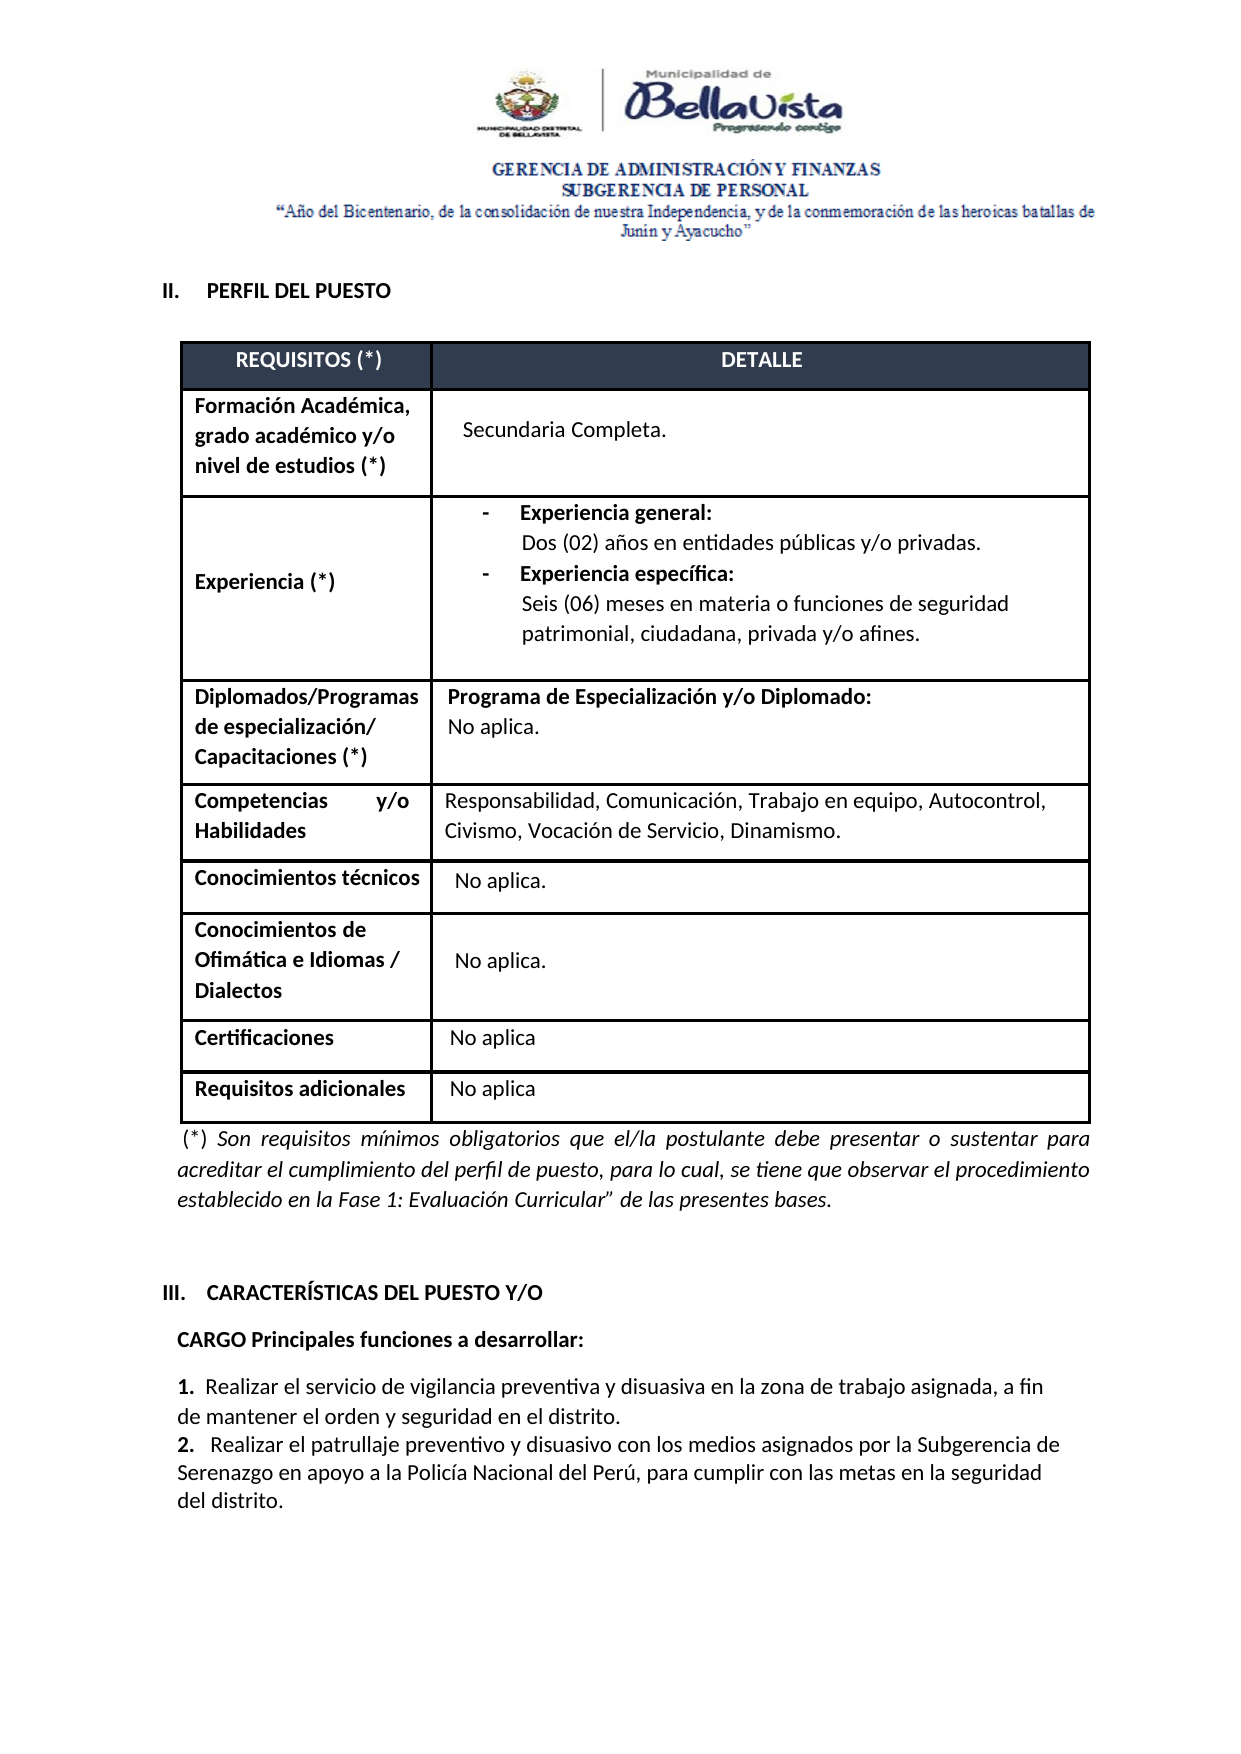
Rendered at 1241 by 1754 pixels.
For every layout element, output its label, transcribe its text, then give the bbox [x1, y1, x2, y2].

picture [471, 65, 847, 143]
table_cell Conocimientos técnicos [183, 863, 430, 912]
table_cell No aplica. [433, 915, 1088, 1019]
text (*) Son requisitos mínimos obligatorios que el/la postulante debe presentar o sustentar para acreditar el cumplimiento del perfil de puesto, para lo cual, se tiene que observar el procedimiento establecido en la Fase 1: Evaluación Curricular” de las presentes bases. [177, 1124, 1092, 1213]
subtitle PERFIL DEL PUESTO [162, 276, 1167, 304]
list Realizar el servicio de vigilancia preventiva y disuasiva en la zona de trabajo asignada, a fin de mantener el orden y seguridad en el distrito. [177, 1372, 1045, 1430]
table_cell No aplica [433, 1074, 1088, 1121]
table_cell Experiencia (*) [183, 498, 430, 679]
list Realizar el patrullaje preventivo y disuasivo con los medios asignados por la Subgerencia de [177, 1432, 1167, 1458]
table_cell Competencias Habilidades [183, 786, 350, 859]
table_cell Experiencia general: Dos (02) años en entidades públicas y/o privadas. Experiencia específica: Seis (06) meses en materia o funciones de seguridad patrimonial, ciudadana, privada y/o afines. [433, 498, 1088, 679]
picture [276, 159, 1096, 241]
table_cell Programa de Especialización y/o Diplomado: No aplica. [433, 682, 1088, 782]
subtitle CARACTERÍSTICAS DEL PUESTO Y/O CARGO Principales funciones a desarrollar: [162, 1278, 614, 1353]
table_cell Requisitos adicionales [183, 1074, 430, 1121]
table_cell Certificaciones [183, 1022, 430, 1070]
table_cell Secundaria Completa. [433, 391, 1088, 495]
table_cell Diplomados/Programas de especialización/ Capacitaciones (*) [183, 682, 430, 782]
table_cell Responsabilidad, Comunicación, Trabajo en equipo, Autocontrol, Civismo, Vocación de Servicio, Dinamismo. [433, 786, 1088, 859]
table_header DETALLE [433, 344, 1088, 388]
table_cell Formación Académica, grado académico y/o nivel de estudios (*) [183, 391, 430, 495]
table_header REQUISITOS (*) [183, 344, 430, 388]
text Serenazgo en apoyo a la Policía Nacional del Perú, para cumplir con las metas en la seguridad del distrito. [177, 1458, 1045, 1514]
table_cell No aplica. [433, 863, 1088, 912]
table_cell y/o [350, 786, 430, 859]
table_cell No aplica [433, 1022, 1088, 1070]
table_cell Conocimientos de Ofimática e Idiomas / Dialectos [183, 915, 430, 1019]
